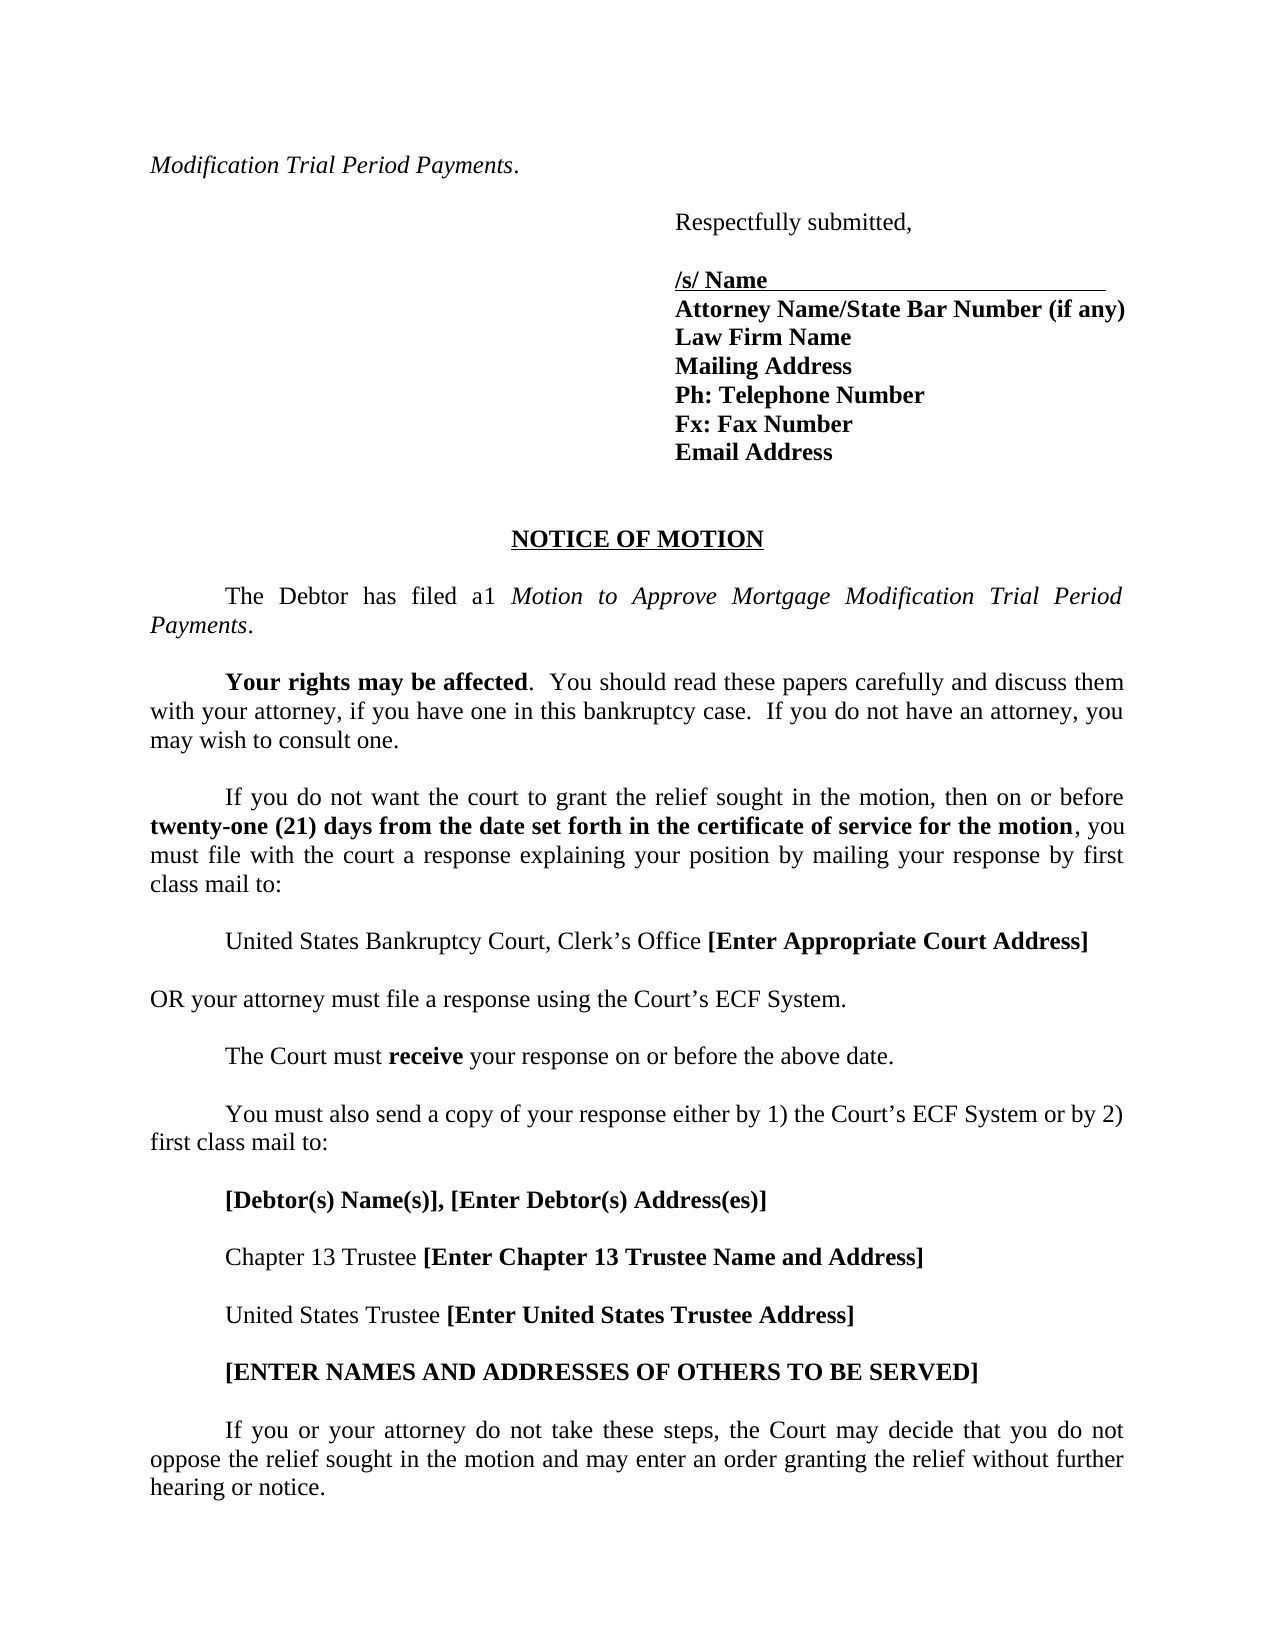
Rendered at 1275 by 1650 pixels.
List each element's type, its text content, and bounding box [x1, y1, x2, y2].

text NOTICE OF MOTION [150, 524, 1125, 552]
text You must also send a copy of your response either by 1) the Court’s ECF System or by 2) first class mail to: [150, 1099, 1125, 1156]
text OR your attorney must file a response using the Court’s ECF System. [150, 984, 1125, 1012]
text Respectfully submitted, [675, 207, 1125, 236]
text Email Address [675, 437, 1125, 466]
text The Court must receive your response on or before the above date. [150, 1041, 1125, 1070]
text If you do not want the court to grant the relief sought in the motion, then on or before twenty-one (21) days from the date set forth in the certificate of service for the motion, you must file with the court a response explaining your position by mailing your response by first class mail to: [150, 782, 1125, 897]
text Chapter 13 Trustee [Enter Chapter 13 Trustee Name and Address] [225, 1242, 1125, 1271]
text [ENTER NAMES AND ADDRESSES OF OTHERS TO BE SERVED] [150, 1357, 1125, 1386]
text Ph: Telephone Number [675, 380, 1125, 409]
text Your rights may be affected. You should read these papers carefully and discuss them with your attorney, if you have one in this bankruptcy case. If you do not have an attorney, you may wish to consult one. [150, 667, 1125, 754]
text /s/ Name [675, 265, 1125, 294]
text Fx: Fax Number [675, 409, 1125, 437]
text United States Trustee [Enter United States Trustee Address] [150, 1300, 1125, 1329]
text Law Firm Name [675, 322, 1125, 351]
text United States Bankruptcy Court, Clerk’s Office [Enter Appropriate Court Address] [225, 926, 1125, 955]
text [150, 150, 1125, 179]
text The Debtor has filed a Motion to Approve Mortgage Modification Trial Period Payments. [150, 581, 1125, 639]
text Attorney Name/State Bar Number (if any) [675, 294, 1144, 322]
text Mailing Address [675, 351, 1125, 380]
text [Debtor(s) Name(s)], [Enter Debtor(s) Address(es)] [150, 1185, 1125, 1214]
text If you or your attorney do not take these steps, the Court may decide that you do not oppose the relief sought in the motion and may enter an order granting the relief without further hearing or notice. [150, 1415, 1125, 1501]
